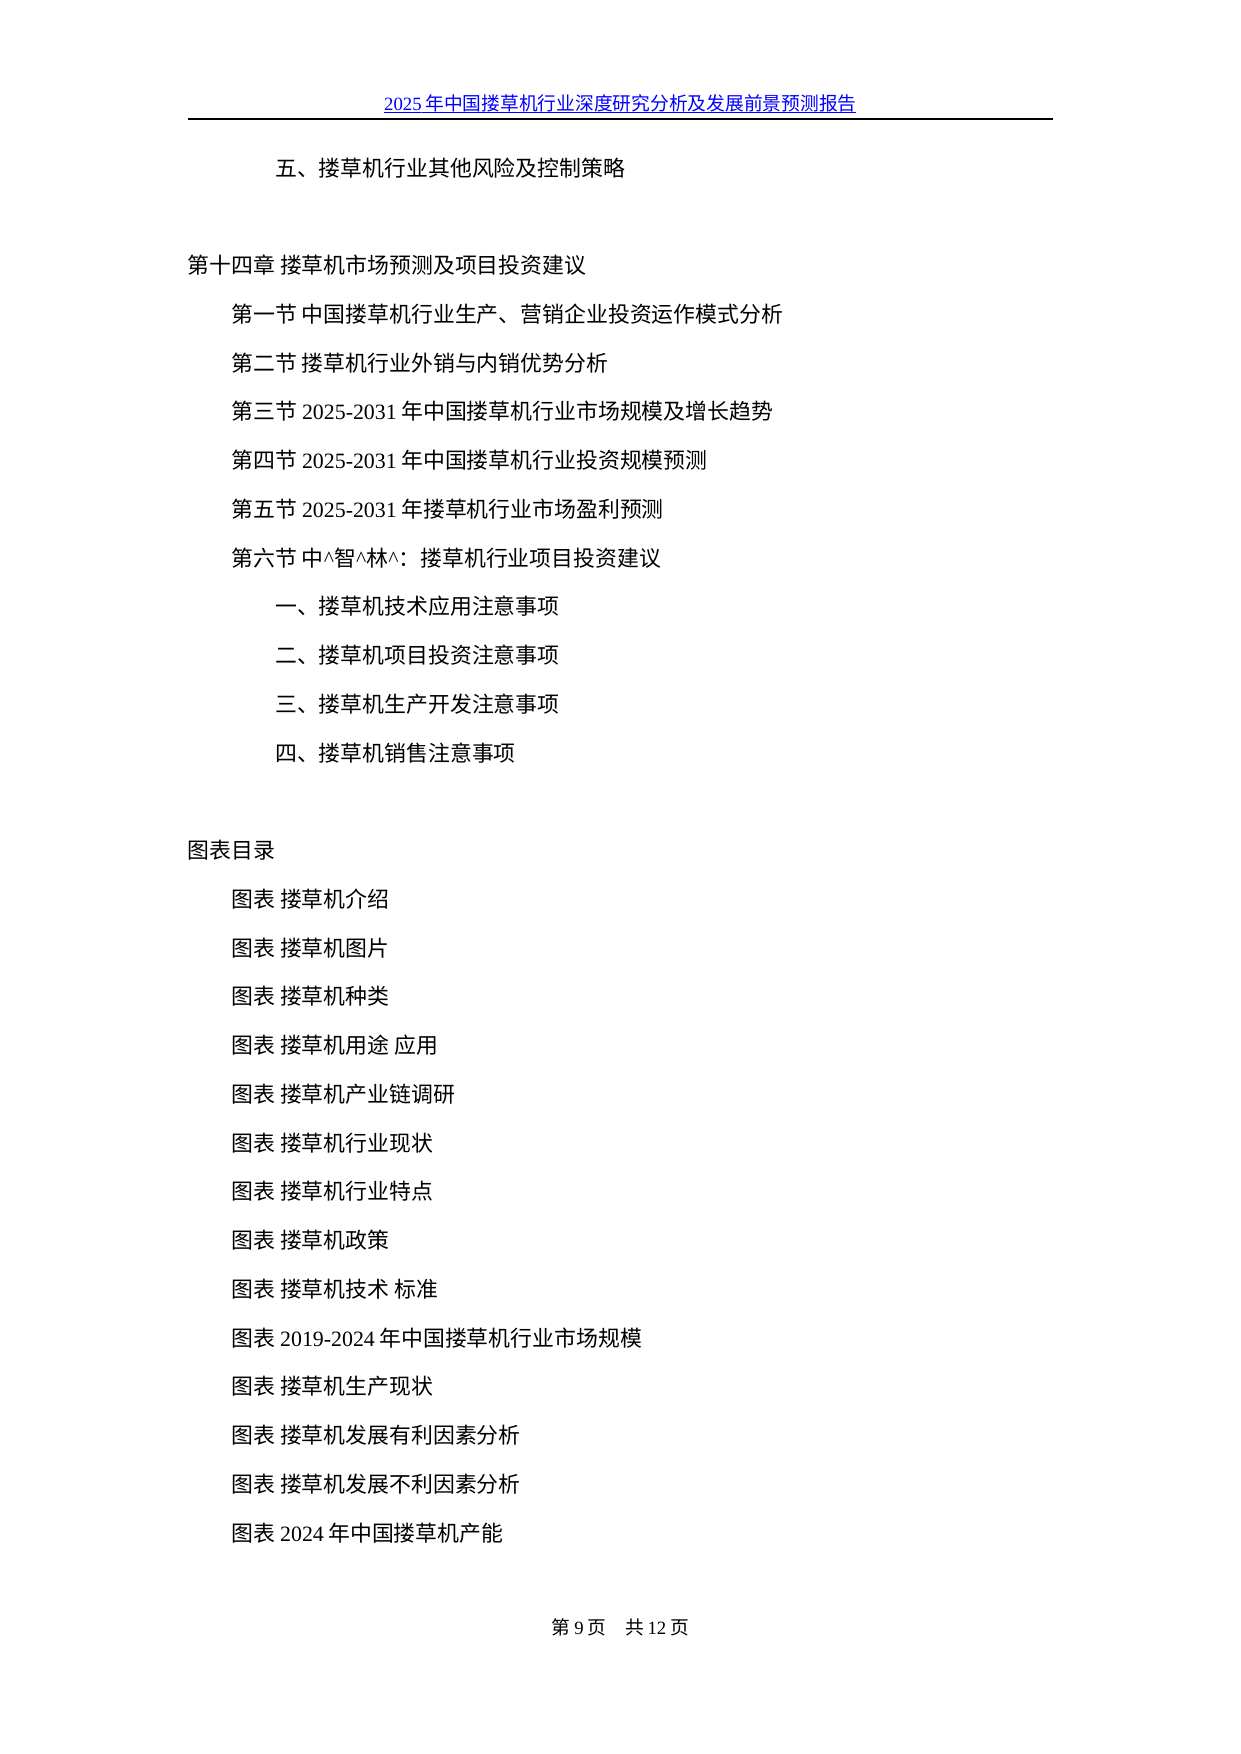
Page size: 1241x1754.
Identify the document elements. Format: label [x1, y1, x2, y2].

text [187, 150, 1053, 1548]
